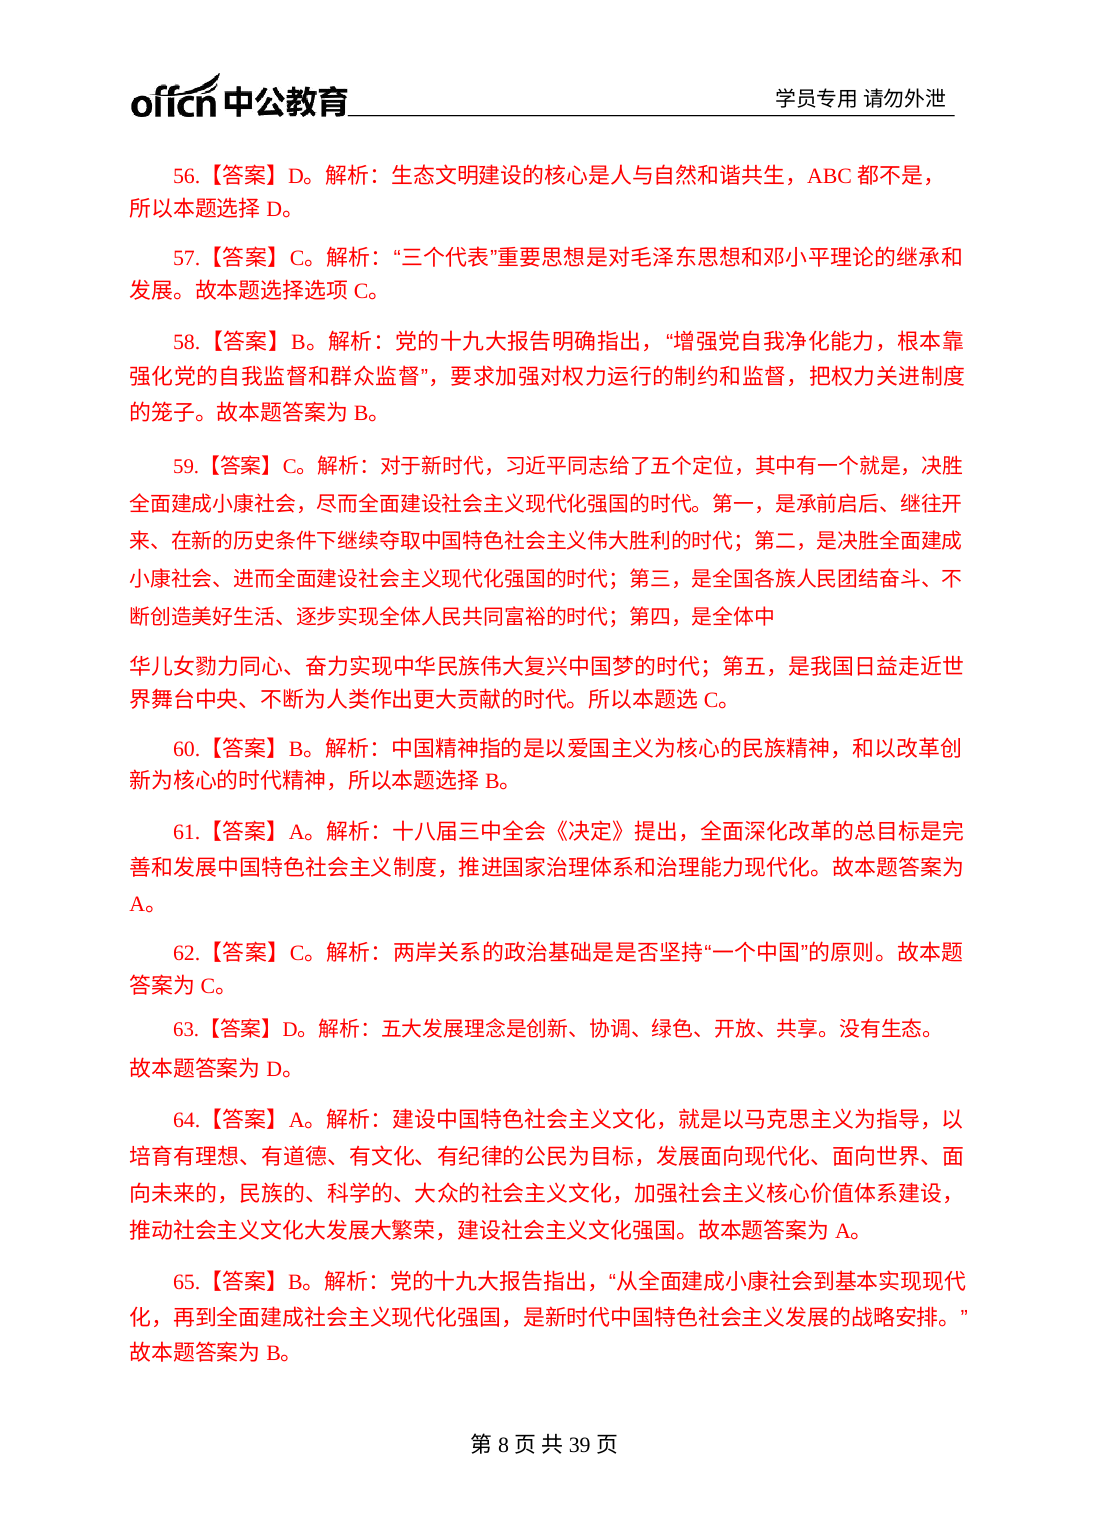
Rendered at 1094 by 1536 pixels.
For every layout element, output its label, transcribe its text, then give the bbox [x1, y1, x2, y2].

text 56.【答案】D。解析：生态文明建设的核心是人与自然和谐共生，ABC 都不是，所以本题选择 D。 [129, 157, 963, 223]
text 62.【答案】C。解析：两岸关系的政治基础是是否坚持“一个中国”的原则。故本题答案为 C。 [129, 934, 963, 1000]
text 59.【答案】C。解析：对于新时代，习近平同志给了五个定位，其中有一个就是，决胜全面建成小康社会，尽而全面建设社会主义现代化强国的时代。第一，是承前启后、继往开来、在新的历史条件下继续夺取中国特色社会主义伟大胜利的时代；第二，是决胜全面建成小康社会、进而全面建设社会主义现代化强国的时代；第三，是全国各族人民团结奋斗、不断创造美好生活、逐步实现全体人民共同富裕的时代；第四，是全体中 [129, 443, 966, 632]
text 63.【答案】D。解析：五大发展理念是创新、协调、绿色、开放、共享。没有生态。 [173, 1016, 976, 1041]
text 57.【答案】C。解析：“三个代表”重要思想是对毛泽东思想和邓小平理论的继承和发展。故本题选择选项 C。 [129, 239, 963, 305]
text 65.【答案】B。解析：党的十九大报告指出，“从全面建成小康社会到基本实现现代化，再到全面建成社会主义现代化强国，是新时代中国特色社会主义发展的战略安排。”故本题答案为 B。 [129, 1261, 976, 1368]
text 64.【答案】A。解析：建设中国特色社会主义文化，就是以马克思主义为指导，以培育有理想、有道德、有文化、有纪律的公民为目标，发展面向现代化、面向世界、面向未来的，民族的、科学的、大众的社会主义文化，加强社会主义核心价值体系建设，推动社会主义文化大发展大繁荣，建设社会主义文化强国。故本题答案为 A。 [129, 1097, 966, 1245]
text 学员专用 请勿外泄 [775, 87, 976, 111]
text 华儿女勠力同心、奋力实现中华民族伟大复兴中国梦的时代；第五，是我国日益走近世界舞台中央、不断为人类作出更大贡献的时代。所以本题选 C。 [129, 648, 966, 714]
text 61.【答案】A。解析：十八届三中全会《决定》提出，全面深化改革的总目标是完善和发展中国特色社会主义制度，推进国家治理体系和治理能力现代化。故本题答案为A。 [129, 811, 966, 918]
text 60.【答案】B。解析：中国精神指的是以爱国主义为核心的民族精神，和以改革创新为核心的时代精神，所以本题选择 B。 [129, 729, 963, 796]
text 故本题答案为 D。 [129, 1055, 976, 1082]
text 58.【答案】B。解析：党的十九大报告明确指出，“增强党自我净化能力，根本靠强化党的自我监督和群众监督”，要求加强对权力运行的制约和监督，把权力关进制度的笼子。故本题答案为 B。 [129, 321, 966, 427]
picture [131, 73, 955, 117]
list 8 页 共 39 页 [470, 1432, 976, 1458]
